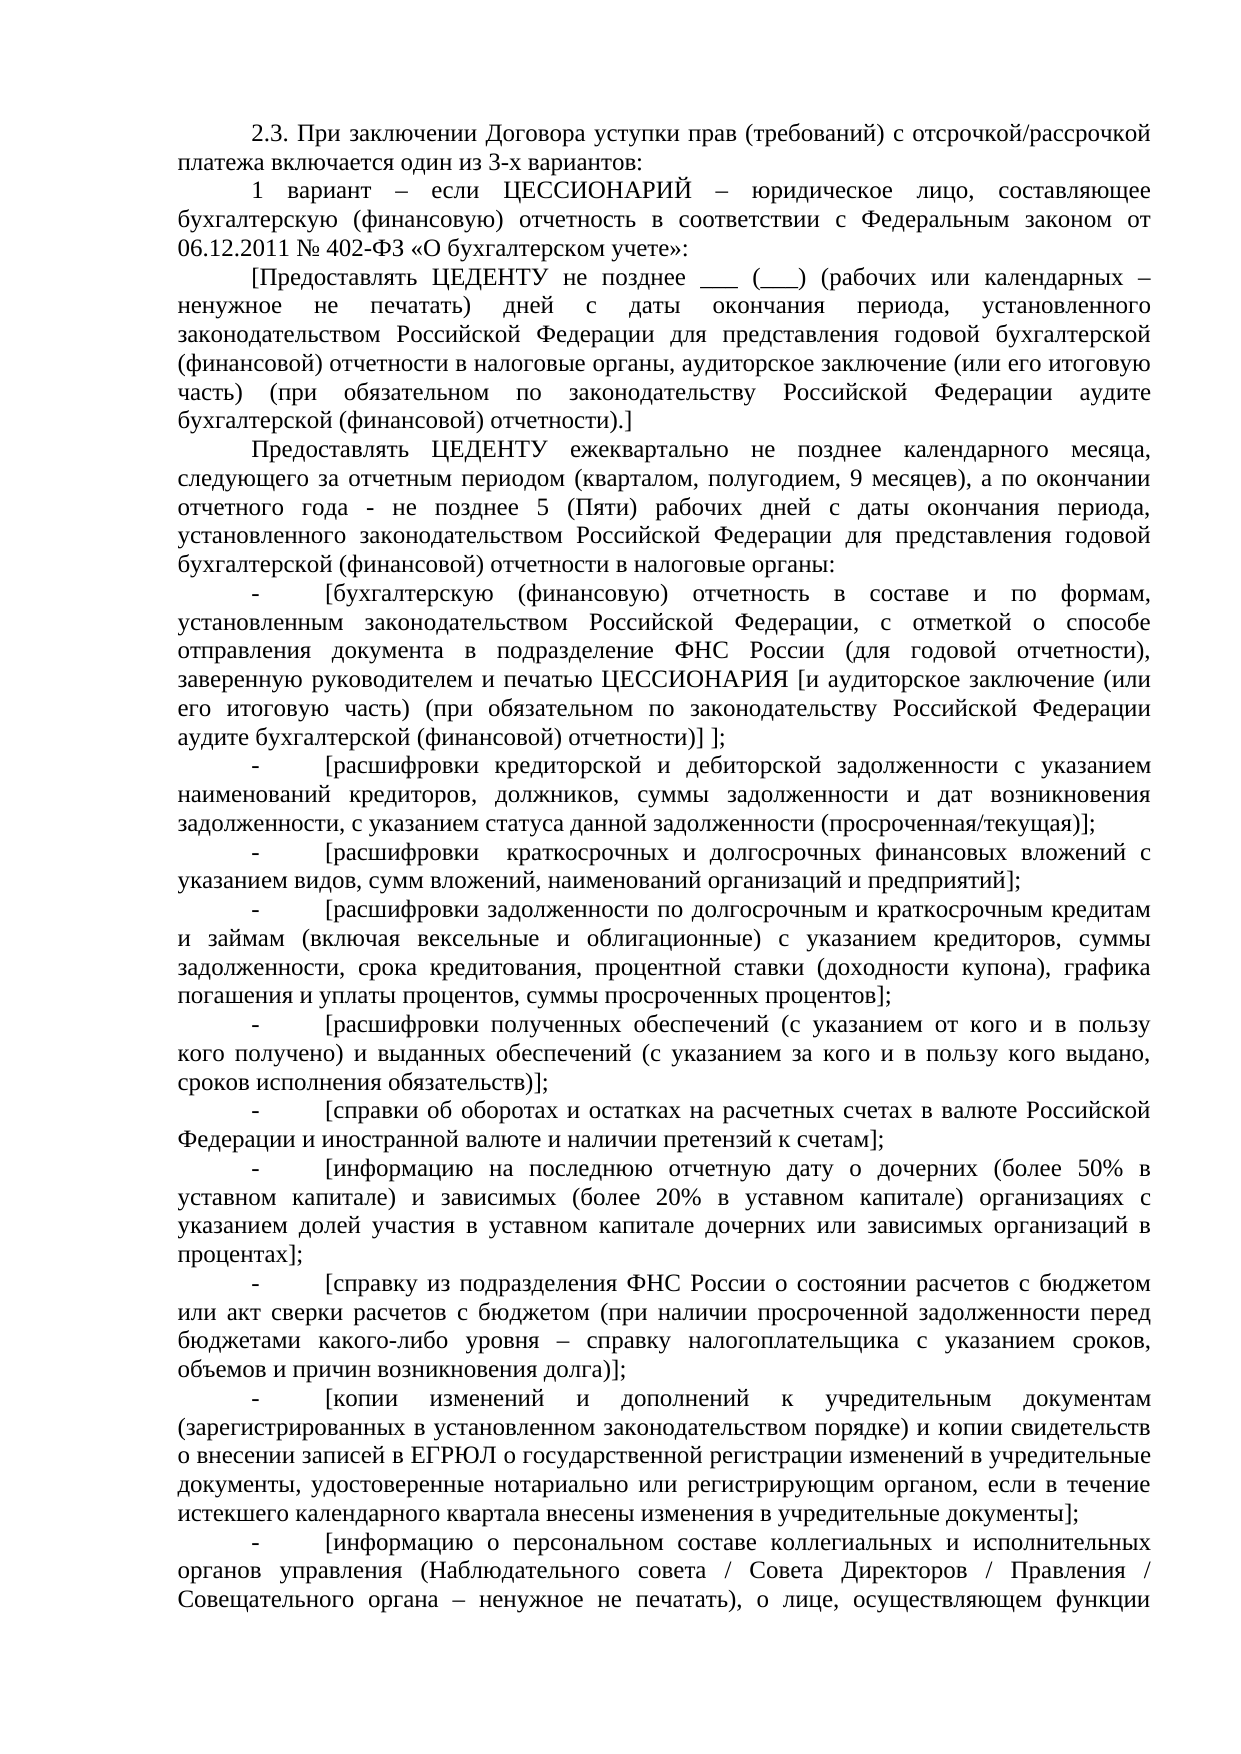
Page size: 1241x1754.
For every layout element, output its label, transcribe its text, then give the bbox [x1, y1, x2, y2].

text 2.3. При заключении Договора уступки прав (требований) с отсрочкой/рассрочкой платежа включается один из 3-х вариантов: [177, 118, 1152, 176]
text - [справку из подразделения ФНС России о состоянии расчетов с бюджетом или акт сверки расчетов с бюджетом (при наличии просроченной задолженности перед бюджетами какого-либо уровня – справку налогоплательщика с указанием сроков, объемов и причин возникновения долга)]; [177, 1268, 1152, 1383]
text - [расшифровки полученных обеспечений (с указанием от кого и в пользу кого получено) и выданных обеспечений (с указанием за кого и в пользу кого выдано, сроков исполнения обязательств)]; [177, 1009, 1152, 1096]
text - [справки об оборотах и остатках на расчетных счетах в валюте Российской Федерации и иностранной валюте и наличии претензий к счетам]; [177, 1096, 1152, 1153]
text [177, 1527, 1152, 1613]
text - [бухгалтерскую (финансовую) отчетность в составе и по формам, установленным законодательством Российской Федерации, с отметкой о способе отправления документа в подразделение ФНС России (для годовой отчетности), заверенную руководителем и печатью ЦЕССИОНАРИЯ [и аудиторское заключение (или его итоговую часть) (при обязательном по законодательству Российской Федерации аудите бухгалтерской (финансовой) отчетности)] ]; [177, 578, 1152, 751]
text [Предоставлять ЦЕДЕНТУ не позднее ___ (___) (рабочих или календарных – ненужное не печатать) дней с даты окончания периода, установленного законодательством Российской Федерации для представления годовой бухгалтерской (финансовой) отчетности в налоговые органы, аудиторское заключение (или его итоговую часть) (при обязательном по законодательству Российской Федерации аудите бухгалтерской (финансовой) отчетности).] [177, 262, 1152, 434]
text Предоставлять ЦЕДЕНТУ ежеквартально не позднее календарного месяца, следующего за отчетным периодом (кварталом, полугодием, 9 месяцев), а по окончании отчетного года - не позднее 5 (Пяти) рабочих дней с даты окончания периода, установленного законодательством Российской Федерации для представления годовой бухгалтерской (финансовой) отчетности в налоговые органы: [177, 434, 1152, 578]
text - [расшифровки задолженности по долгосрочным и краткосрочным кредитам и займам (включая вексельные и облигационные) с указанием кредиторов, суммы задолженности, срока кредитования, процентной ставки (доходности купона), графика погашения и уплаты процентов, суммы просроченных процентов]; [177, 894, 1152, 1009]
text - [информацию на последнюю отчетную дату о дочерних (более 50% в уставном капитале) и зависимых (более 20% в уставном капитале) организациях с указанием долей участия в уставном капитале дочерних или зависимых организаций в процентах]; [177, 1153, 1152, 1268]
text - [расшифровки кредиторской и дебиторской задолженности с указанием наименований кредиторов, должников, суммы задолженности и дат возникновения задолженности, с указанием статуса данной задолженности (просроченная/текущая)]; [177, 751, 1152, 837]
text - [расшифровки краткосрочных и долгосрочных финансовых вложений с указанием видов, сумм вложений, наименований организаций и предприятий]; [177, 837, 1152, 894]
text 1 вариант – если ЦЕССИОНАРИЙ – юридическое лицо, составляющее бухгалтерскую (финансовую) отчетность в соответствии с Федеральным законом от 06.12.2011 № 402-ФЗ «О бухгалтерском учете»: [177, 176, 1152, 262]
text - [копии изменений и дополнений к учредительным документам (зарегистрированных в установленном законодательством порядке) и копии свидетельств о внесении записей в ЕГРЮЛ о государственной регистрации изменений в учредительные документы, удостоверенные нотариально или регистрирующим органом, если в течение истекшего календарного квартала внесены изменения в учредительные документы]; [177, 1383, 1152, 1527]
